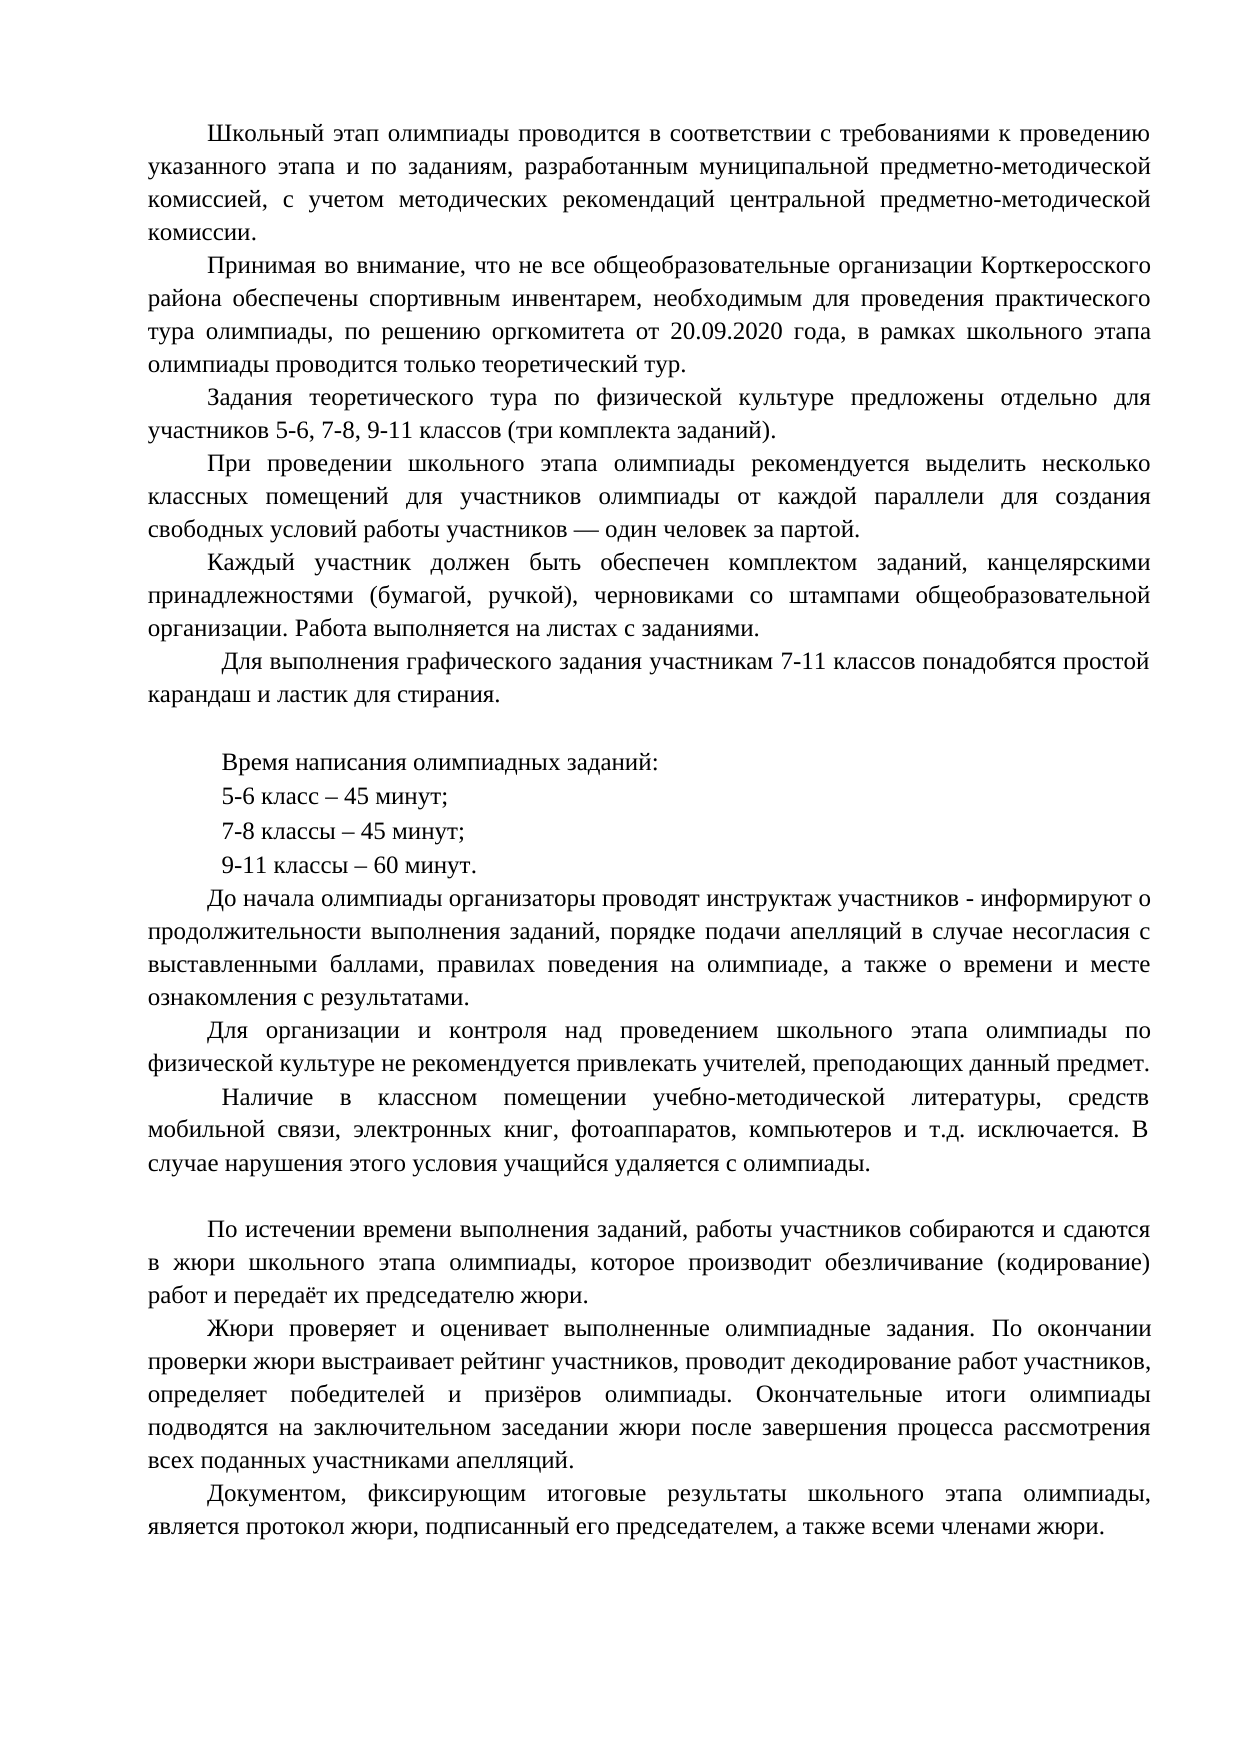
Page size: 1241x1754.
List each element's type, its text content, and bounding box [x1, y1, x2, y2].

text 9-11 классы – 60 минут. [148, 850, 1152, 879]
text Задания теоретического тура по физической культуре предложены отдельно для участников 5-6, 7-8, 9-11 классов (три комплекта заданий). [148, 382, 1152, 444]
text По истечении времени выполнения заданий, работы участников собираются и сдаются в жюри школьного этапа олимпиады, которое производит обезличивание (кодирование) работ и передаёт их председателю жюри. [148, 1214, 1152, 1308]
text Время написания олимпиадных заданий: [148, 747, 1152, 776]
text До начала олимпиады организаторы проводят инструктаж участников - информируют о продолжительности выполнения заданий, порядке подачи апелляций в случае несогласия с выставленными баллами, правилах поведения на олимпиаде, а также о времени и месте ознакомления с результатами. [148, 883, 1152, 1011]
text Для выполнения графического задания участникам 7-11 классов понадобятся простой карандаш и ластик для стирания. [148, 646, 1150, 708]
text Для организации и контроля над проведением школьного этапа олимпиады по физической культуре не рекомендуется привлекать учителей, преподающих данный предмет. [148, 1016, 1152, 1077]
text 5-6 класс – 45 минут; [148, 781, 1152, 810]
text Каждый участник должен быть обеспечен комплектом заданий, канцелярскими принадлежностями (бумагой, ручкой), черновиками со штампами общеобразовательной организации. Работа выполняется на листах с заданиями. [148, 547, 1152, 642]
text Принимая во внимание, что не все общеобразовательные организации Корткеросского района обеспечены спортивным инвентарем, необходимым для проведения практического тура олимпиады, по решению оргкомитета от 20.09.2020 года, в рамках школьного этапа олимпиады проводится только теоретический тур. [148, 250, 1152, 378]
text Наличие в классном помещении учебно-методической литературы, средств мобильной связи, электронных книг, фотоаппаратов, компьютеров и т.д. исключается. В случае нарушения этого условия учащийся удаляется с олимпиады. [148, 1082, 1150, 1176]
text Жюри проверяет и оценивает выполненные олимпиадные задания. По окончании проверки жюри выстраивает рейтинг участников, проводит декодирование работ участников, определяет победителей и призёров олимпиады. Окончательные итоги олимпиады подводятся на заключительном заседании жюри после завершения процесса рассмотрения всех поданных участниками апелляций. [148, 1313, 1152, 1473]
text Школьный этап олимпиады проводится в соответствии с требованиями к проведению указанного этапа и по заданиям, разработанным муниципальной предметно-методической комиссией, с учетом методических рекомендаций центральной предметно-методической комиссии. [148, 118, 1152, 246]
text 7-8 классы – 45 минут; [148, 816, 1152, 845]
text При проведении школьного этапа олимпиады рекомендуется выделить несколько классных помещений для участников олимпиады от каждой параллели для создания свободных условий работы участников — один человек за партой. [148, 448, 1152, 543]
text Документом, фиксирующим итоговые результаты школьного этапа олимпиады, является протокол жюри, подписанный его председателем, а также всеми членами жюри. [148, 1478, 1152, 1539]
